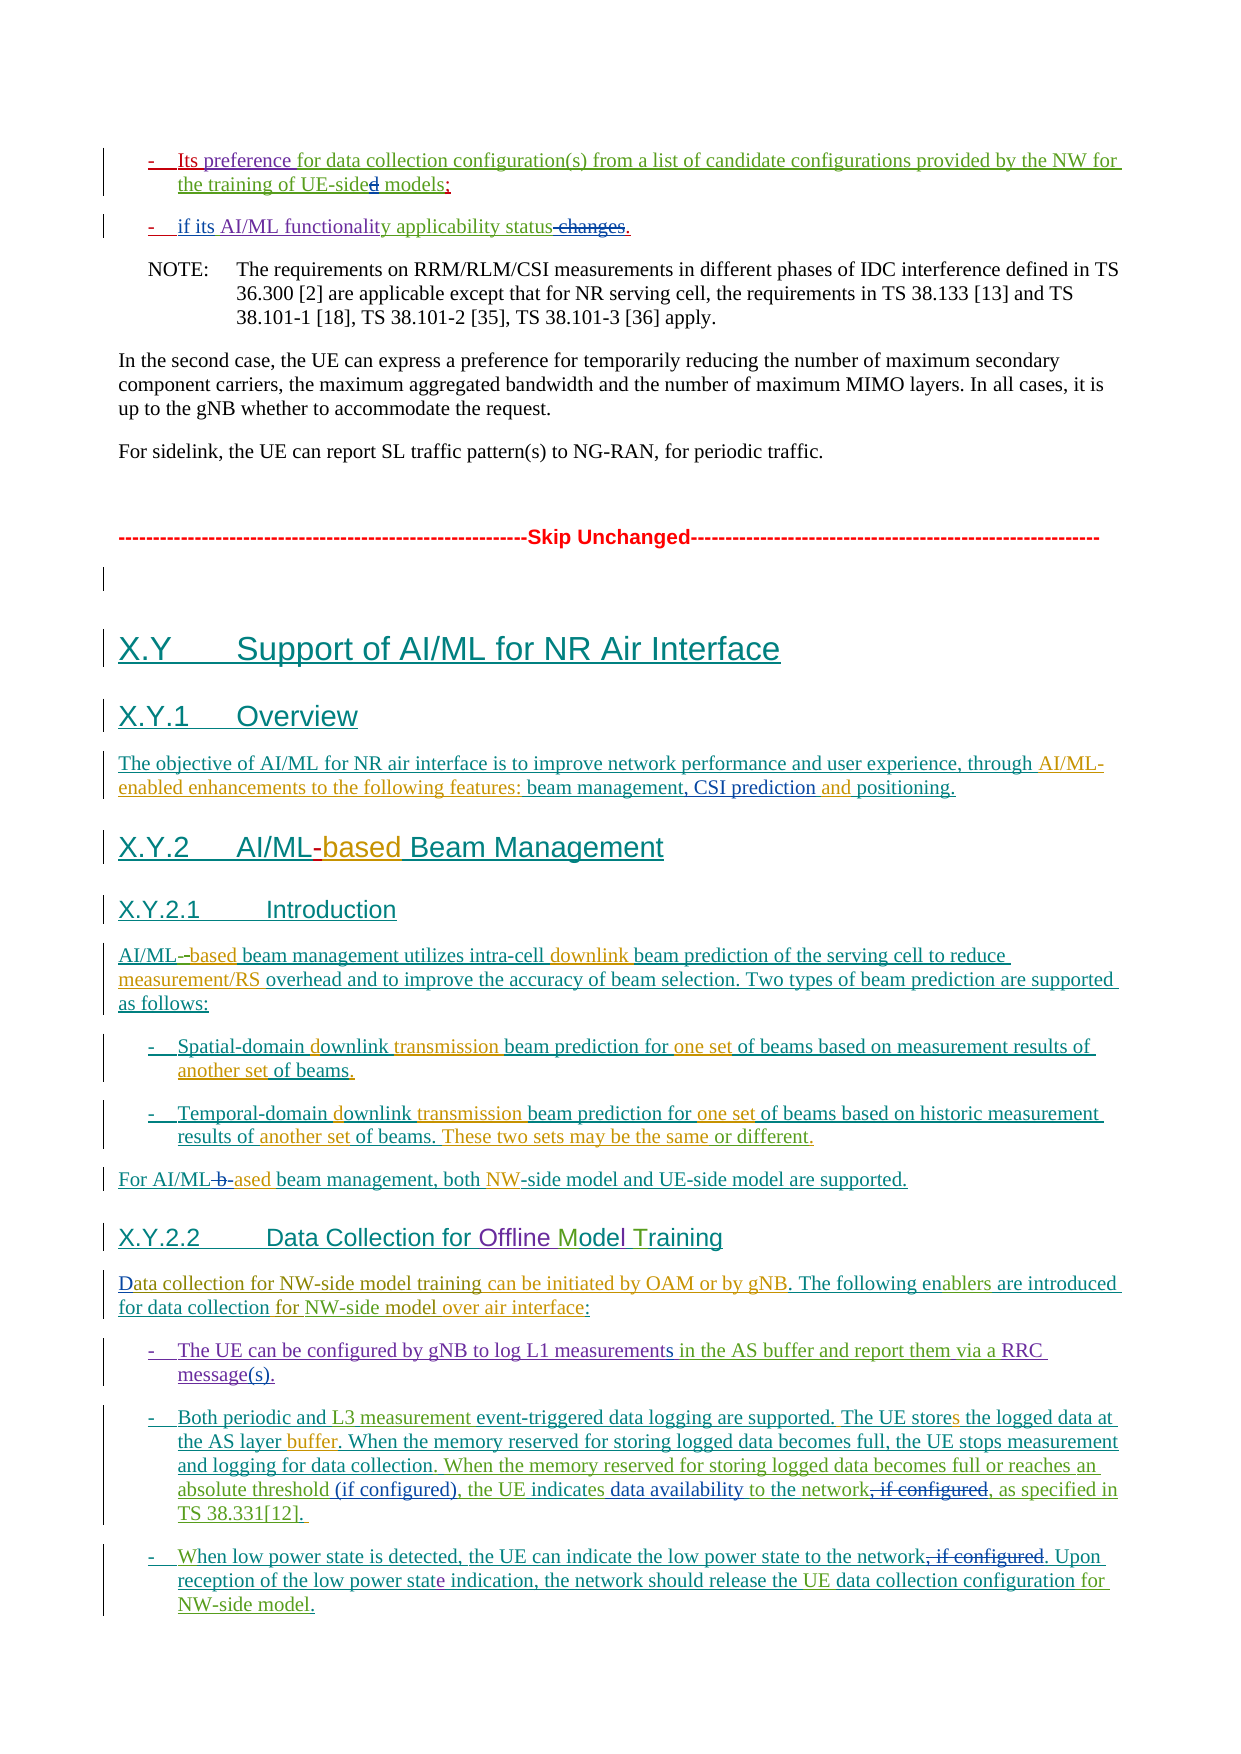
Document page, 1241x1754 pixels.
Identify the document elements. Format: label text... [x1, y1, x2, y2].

text In the second case, the UE can express a preference for temporarily reducing the number of maximum secondary component carriers, the maximum aggregated bandwidth and the number of maximum MIMO layers. In all cases, it is up to the gNB whether to accommodate the request. [118, 348, 1122, 420]
text NOTE: The requirements on RRM/RLM/CSI measurements in different phases of IDC interference defined in TS 36.300 [2] are applicable except that for NR serving cell, the requirements in TS 38.133 [13] and TS 38.101-1 [18], TS 38.101-2 [35], TS 38.101-3 [36] apply. [148, 257, 1122, 329]
text For sidelink, the UE can report SL traffic pattern(s) to NG-RAN, for periodic traffic. [118, 439, 1122, 463]
text -----------------------------------------------------------Skip Unchanged----------------------------------------------------------- [118, 525, 1122, 549]
